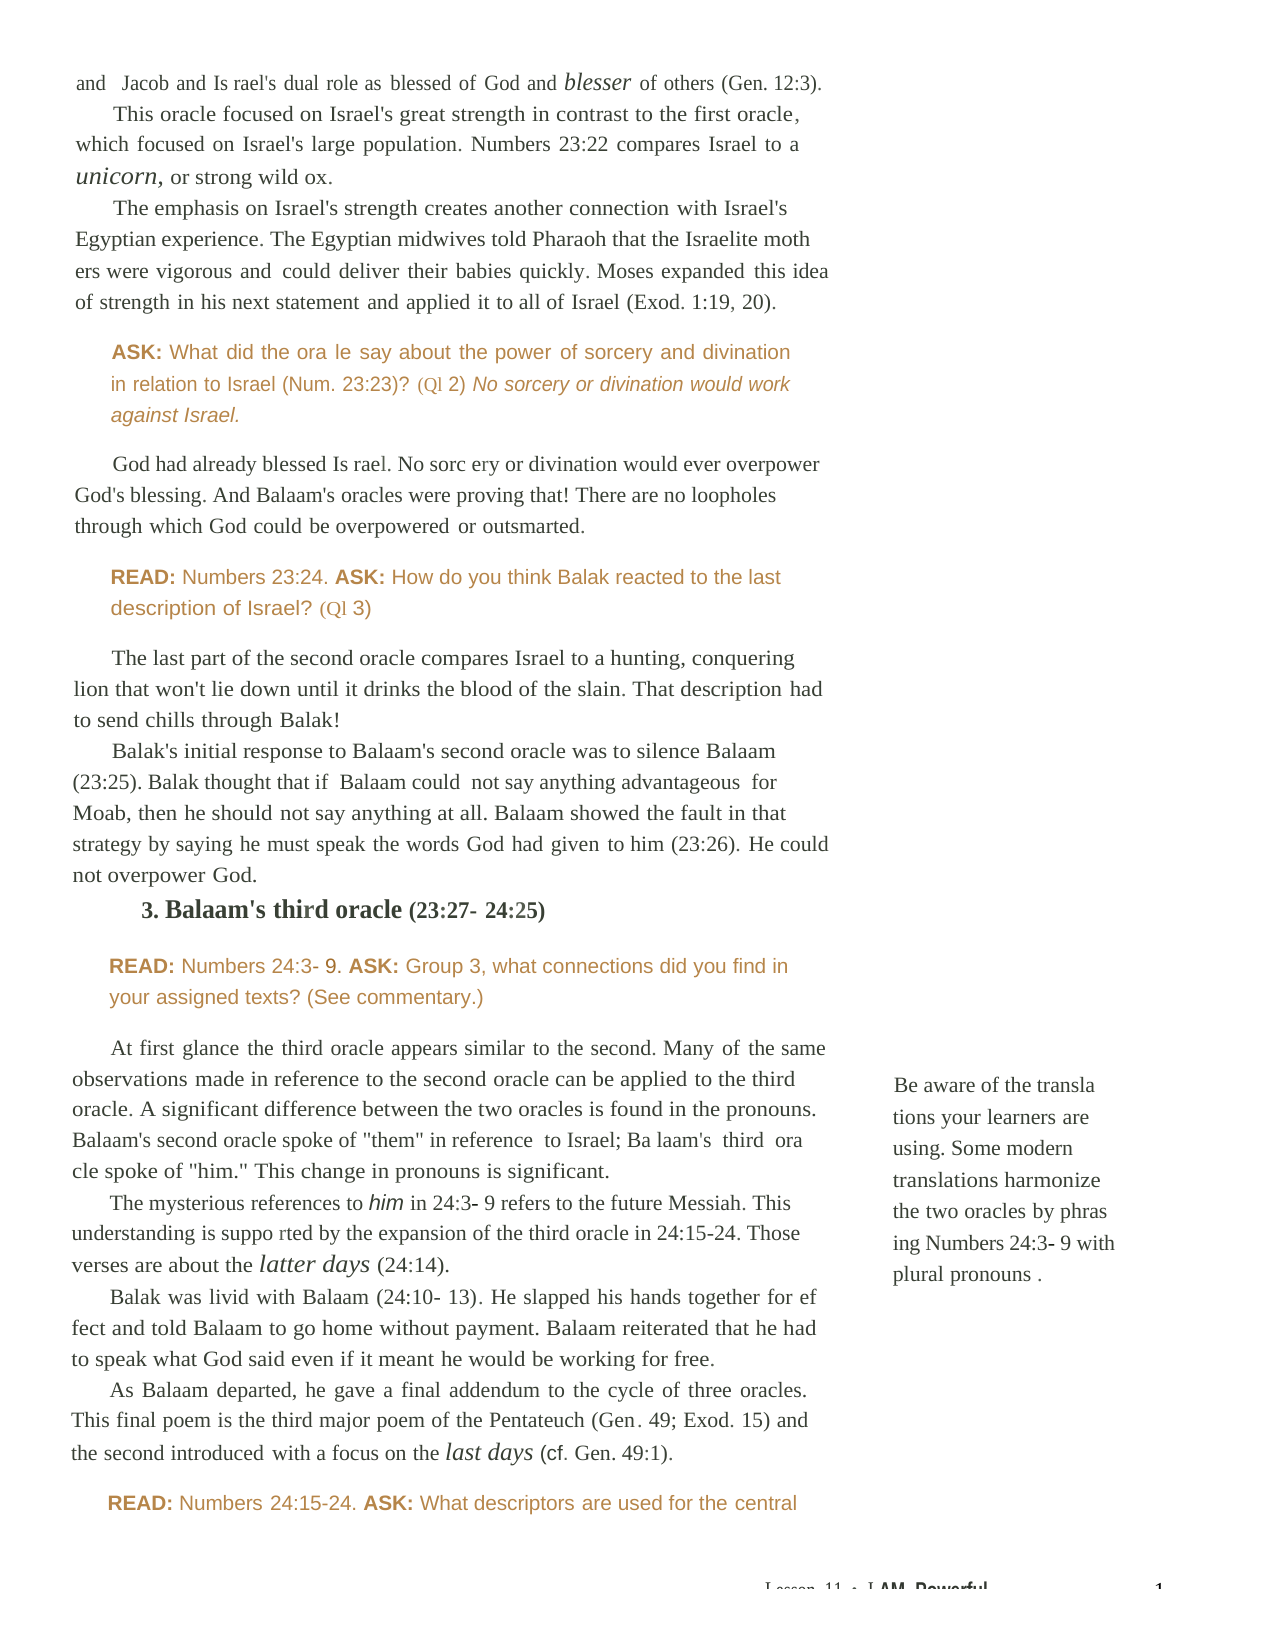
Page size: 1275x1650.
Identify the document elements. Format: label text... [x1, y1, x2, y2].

text As Balaam departed, he gave a final addendum to the cycle of three oracles. This final poem is the third major poem of the Pentateuch (Gen. 49; Exod. 15) and the second introduced with a focus on the last days (cf. Gen. 49:1). [71, 1377, 808, 1466]
text and Jacob and Is rael's dual role as blessed of God and blesser of others (Gen. 12:3). [76, 67, 1252, 96]
text ASK: What did the ora le say about the power of sorcery and divination in relation to Israel (Num. 23:23)? (Ql 2) No sorcery or divination would work against Israel. [111, 340, 791, 426]
text READ: Numbers 24:3- 9. ASK: Group 3, what connections did you find in your assigned texts? (See commentary.) [109, 954, 790, 1009]
text The last part of the second oracle compares Israel to a hunting, conquering lion that won't lie down until it drinks the blood of the slain. That description had to send chills through Balak! [73, 645, 831, 732]
text READ: Numbers 24:15-24. ASK: What descriptors are used for the central [107, 1490, 831, 1514]
text At first glance the third oracle appears similar to the second. Many of the same observations made in reference to the second oracle can be applied to the third oracle. A significant difference between the two oracles is found in the pronouns. Balaam's second oracle spoke of "them" in reference to Israel; Ba laam's third ora­ cle spoke of "him." This change in pronouns is significant. [72, 1034, 831, 1183]
text Be aware of the transla­ tions your learners are using. Some modern translations harmonize the two oracles by phras­ ing Numbers 24:3- 9 with plural pronouns . [893, 1072, 1117, 1286]
text God had already blessed Is rael. No sorc ery or divination would ever overpower God's blessing. And Balaam's oracles were proving that! There are no loopholes through which God could be overpowered or outsmarted. [74, 451, 831, 538]
text Balak was livid with Balaam (24:10- 13). He slapped his hands together for ef­ fect and told Balaam to go home without payment. Balaam reiterated that he had to speak what God said even if it meant he would be working for free. [71, 1284, 818, 1371]
text Balak's initial response to Balaam's second oracle was to silence Balaam (23:25). Balak thought that if Balaam could not say anything advantageous for Moab, then he should not say anything at all. Balaam showed the fault in that strategy by saying he must speak the words God had given to him (23:26). He could not overpower God. [72, 738, 834, 887]
text The emphasis on Israel's strength creates another connection with Israel's Egyptian experience. The Egyptian midwives told Pharaoh that the Israelite moth­ ers were vigorous and could deliver their babies quickly. Moses expanded this idea of strength in his next statement and applied it to all of Israel (Exod. 1:19, 20). [75, 195, 834, 314]
text READ: Numbers 23:24. ASK: How do you think Balak reacted to the last description of Israel? (Ql 3) [110, 565, 781, 620]
text This oracle focused on Israel's great strength in contrast to the first oracle, which focused on Israel's large population. Numbers 23:22 compares Israel to a unicorn, or strong wild ox. [75, 101, 800, 189]
text The mysterious references to him in 24:3- 9 refers to the future Messiah. This understanding is suppo rted by the expansion of the third oracle in 24:15-24. Those verses are about the latter days (24:14). [71, 1190, 831, 1278]
list Balaam's third oracle (23:27- 24:25) [141, 894, 1252, 925]
